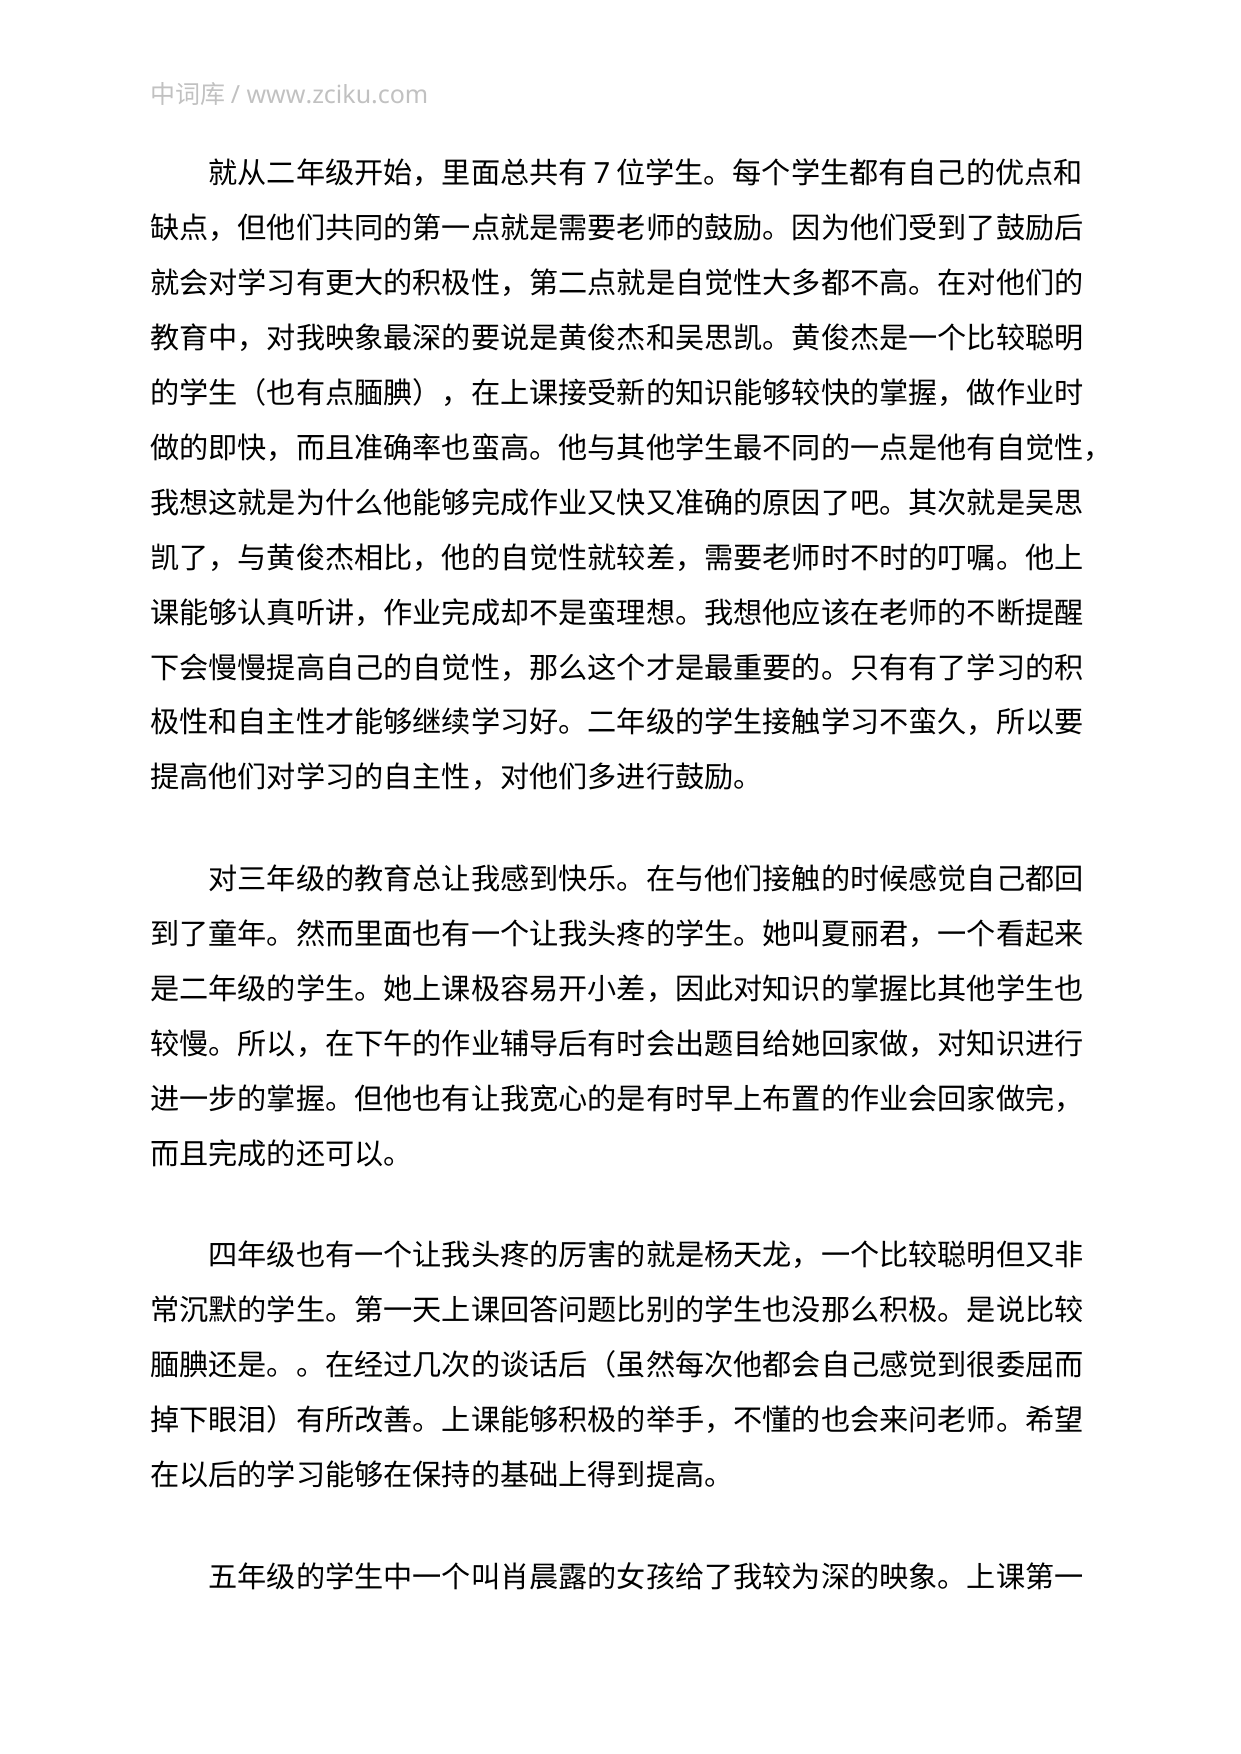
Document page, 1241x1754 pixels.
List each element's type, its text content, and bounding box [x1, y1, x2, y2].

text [150, 1553, 1090, 1596]
text 四年级也有一个让我头疼的厉害的就是杨天龙，一个比较聪明但又非常沉默的学生。第一天上课回答问题比别的学生也没那么积极。是说比较腼腆还是。。在经过几次的谈话后（虽然每次他都会自己感觉到很委屈而掉下眼泪）有所改善。上课能够积极的举手，不懂的也会来问老师。希望在以后的学习能够在保持的基础上得到提高。 [150, 1232, 1090, 1494]
text 对三年级的教育总让我感到快乐。在与他们接触的时候感觉自己都回到了童年。然而里面也有一个让我头疼的学生。她叫夏丽君，一个看起来是二年级的学生。她上课极容易开小差，因此对知识的掌握比其他学生也较慢。所以，在下午的作业辅导后有时会出题目给她回家做，对知识进行进一步的掌握。但他也有让我宽心的是有时早上布置的作业会回家做完，而且完成的还可以。 [150, 856, 1090, 1172]
text 就从二年级开始，里面总共有7位学生。每个学生都有自己的优点和缺点，但他们共同的第一点就是需要老师的鼓励。因为他们受到了鼓励后就会对学习有更大的积极性，第二点就是自觉性大多都不高。在对他们的教育中，对我映象最深的要说是黄俊杰和吴思凯。黄俊杰是一个比较聪明的学生（也有点腼腆），在上课接受新的知识能够较快的掌握，做作业时做的即快，而且准确率也蛮高。他与其他学生最不同的一点是他有自觉性，我想这就是为什么他能够完成作业又快又准确的原因了吧。其次就是吴思凯了，与黄俊杰相比，他的自觉性就较差，需要老师时不时的叮嘱。他上课能够认真听讲，作业完成却不是蛮理想。我想他应该在老师的不断提醒下会慢慢提高自己的自觉性，那么这个才是最重要的。只有有了学习的积极性和自主性才能够继续学习好。二年级的学生接触学习不蛮久，所以要提高他们对学习的自主性，对他们多进行鼓励。 [150, 150, 1090, 796]
